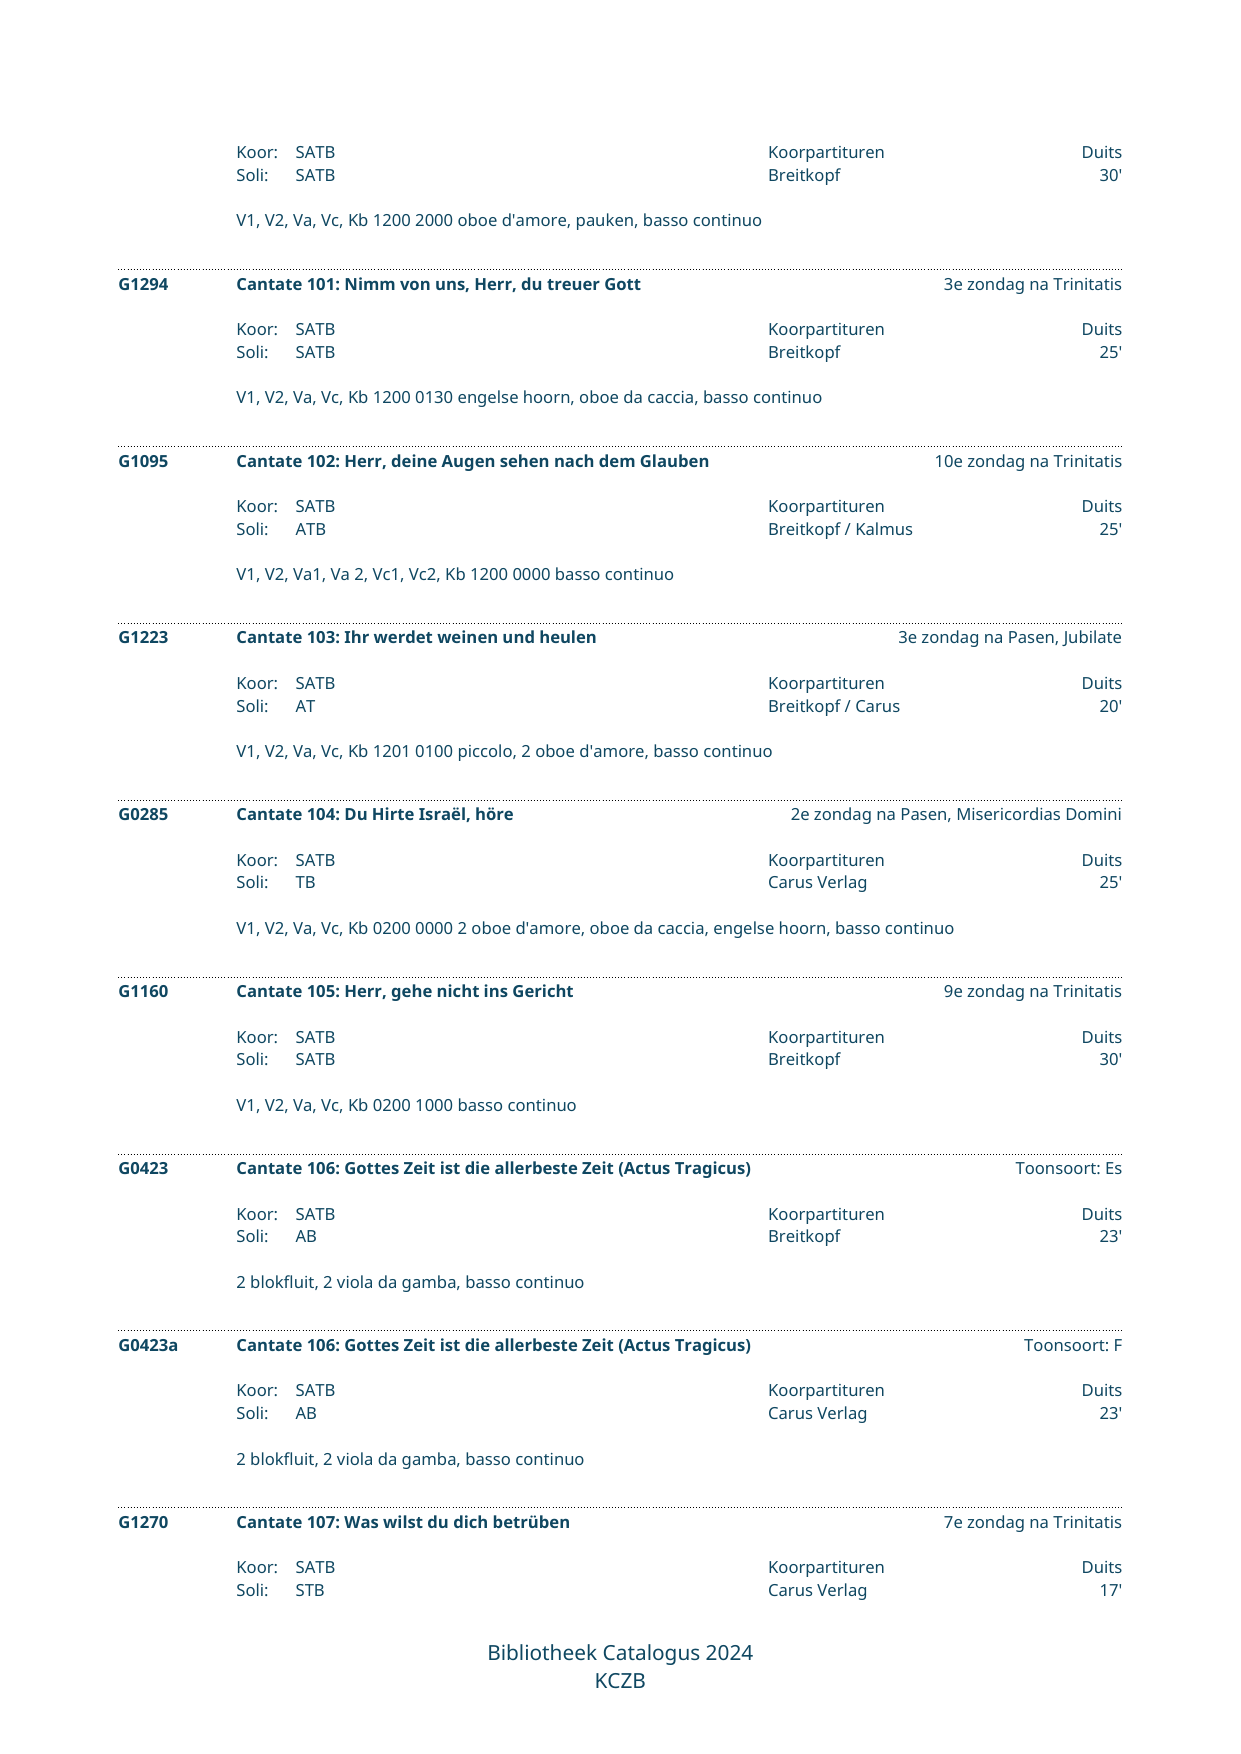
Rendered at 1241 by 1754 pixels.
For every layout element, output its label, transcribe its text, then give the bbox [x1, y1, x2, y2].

subtitle G1160 Cantate 105: Herr, gehe nicht ins Gericht 9e zondag na Trinitatis [118, 977, 1122, 1002]
text Koor: SATB Koorpartituren Duits [118, 1379, 1122, 1402]
text Koor: SATB Koorpartituren Duits [118, 848, 1122, 871]
text Koor: SATB Koorpartituren Duits [118, 318, 1122, 340]
subtitle G1095 Cantate 102: Herr, deine Augen sehen nach dem Glauben 10e zondag na Trinitatis [118, 446, 1122, 472]
text Soli: ATB Breitkopf / Kalmus 25' [118, 517, 1122, 540]
text Soli: SATB Breitkopf 25' [118, 340, 1122, 363]
subtitle G0423a Cantate 106: Gottes Zeit ist die allerbeste Zeit (Actus Tragicus) Toonsoort: F [118, 1330, 1122, 1356]
text 2 blokfluit, 2 viola da gamba, basso continuo [118, 1270, 1122, 1293]
text Soli: TB Carus Verlag 25' [118, 871, 1122, 894]
text Koor: SATB Koorpartituren Duits [118, 1202, 1122, 1225]
text V1, V2, Va, Vc, Kb 1200 0130 engelse hoorn, oboe da caccia, basso continuo [118, 386, 1122, 408]
text V1, V2, Va, Vc, Kb 0200 1000 basso continuo [118, 1093, 1122, 1116]
text Soli: STB Carus Verlag 17' [118, 1578, 1122, 1601]
text Koor: SATB Koorpartituren Duits [118, 1556, 1122, 1578]
subtitle G1270 Cantate 107: Was wilst du dich betrüben 7e zondag na Trinitatis [118, 1507, 1122, 1533]
text V1, V2, Va, Vc, Kb 0200 0000 2 oboe d'amore, oboe da caccia, engelse hoorn, basso continuo [118, 916, 1122, 939]
subtitle G0285 Cantate 104: Du Hirte Israël, höre 2e zondag na Pasen, Misericordias Domini [118, 800, 1122, 826]
text Koor: SATB Koorpartituren Duits [118, 671, 1122, 694]
subtitle G1294 Cantate 101: Nimm von uns, Herr, du treuer Gott 3e zondag na Trinitatis [118, 269, 1122, 295]
text Soli: SATB Breitkopf 30' [118, 1048, 1122, 1071]
text Koor: SATB Koorpartituren Duits [118, 1025, 1122, 1048]
text Koor: SATB Koorpartituren Duits [118, 494, 1122, 517]
text Soli: SATB Breitkopf 30' [118, 163, 1122, 186]
subtitle G1223 Cantate 103: Ihr werdet weinen und heulen 3e zondag na Pasen, Jubilate [118, 623, 1122, 649]
text Soli: AB Breitkopf 23' [118, 1225, 1122, 1247]
subtitle G0423 Cantate 106: Gottes Zeit ist die allerbeste Zeit (Actus Tragicus) Toonsoort: Es [118, 1153, 1122, 1179]
text Soli: AB Carus Verlag 23' [118, 1402, 1122, 1424]
text Koor: SATB Koorpartituren Duits [118, 141, 1122, 163]
text Soli: AT Breitkopf / Carus 20' [118, 694, 1122, 717]
text V1, V2, Va, Vc, Kb 1200 2000 oboe d'amore, pauken, basso continuo [118, 209, 1122, 232]
text V1, V2, Va1, Va 2, Vc1, Vc2, Kb 1200 0000 basso continuo [118, 563, 1122, 585]
text 2 blokfluit, 2 viola da gamba, basso continuo [118, 1447, 1122, 1470]
text V1, V2, Va, Vc, Kb 1201 0100 piccolo, 2 oboe d'amore, basso continuo [118, 739, 1122, 762]
